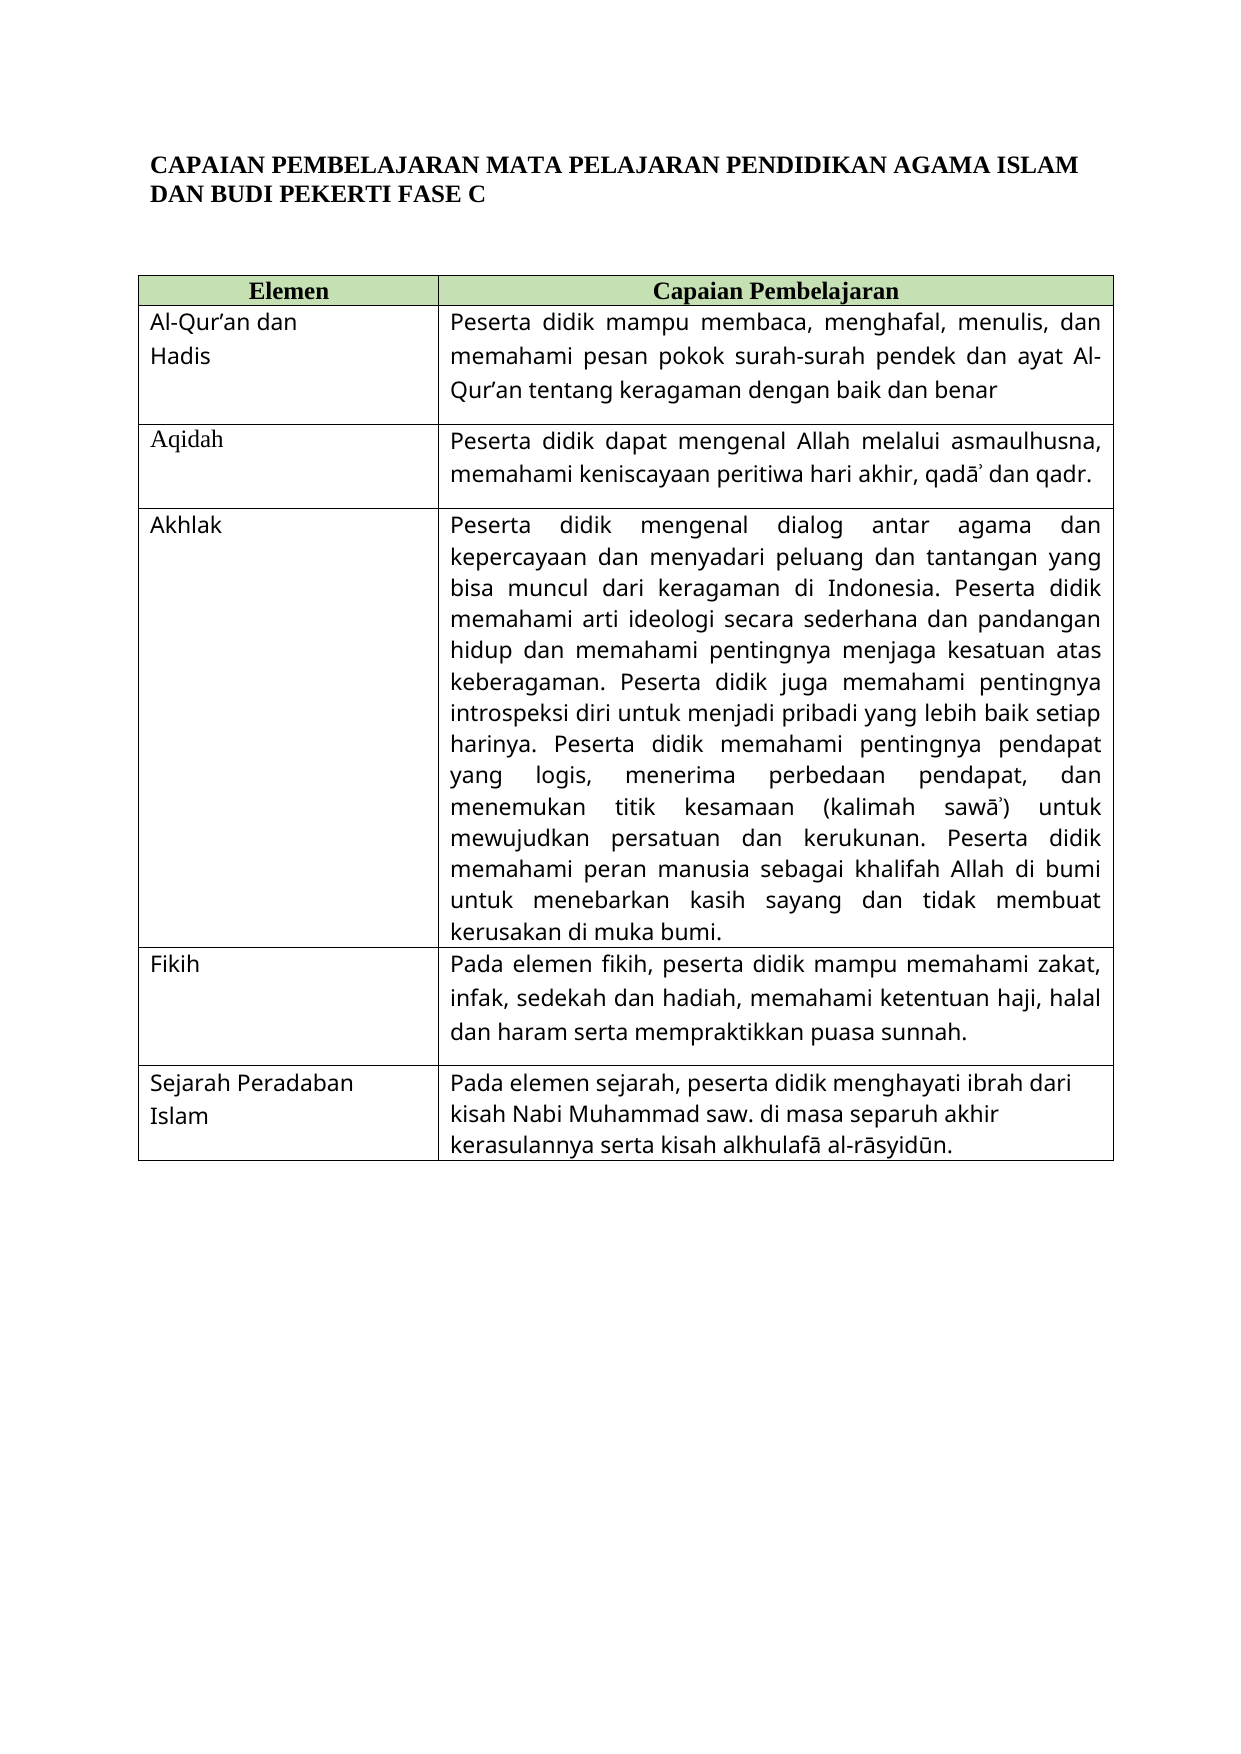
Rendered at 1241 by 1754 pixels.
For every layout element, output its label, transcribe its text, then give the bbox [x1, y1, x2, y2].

table_cell Al-Qur’an dan Hadis [139, 306, 438, 423]
table_header Elemen [139, 276, 438, 305]
table_cell Peserta didik mengenal dialog antar agama dan kepercayaan dan menyadari peluang dan tantangan yang bisa muncul dari keragaman di Indonesia. Peserta didik memahami arti ideologi secara sederhana dan pandangan hidup dan memahami pentingnya menjaga kesatuan atas keberagaman. Peserta didik juga memahami pentingnya introspeksi diri untuk menjadi pribadi yang lebih baik setiap harinya. Peserta didik memahami pentingnya pendapat yang logis, menerima perbedaan pendapat, dan menemukan titik kesamaan (kalimah sawāʾ) untuk mewujudkan persatuan dan kerukunan. Peserta didik memahami peran manusia sebagai khalifah Allah di bumi untuk menebarkan kasih sayang dan tidak membuat kerusakan di muka bumi. [439, 509, 1113, 947]
table_cell Peserta didik mampu membaca, menghafal, menulis, dan memahami pesan pokok surah-surah pendek dan ayat Al-Qur’an tentang keragaman dengan baik dan benar [439, 306, 1113, 423]
table_cell Akhlak [139, 509, 438, 947]
table_header Capaian Pembelajaran [439, 276, 1113, 305]
table_cell Pada elemen sejarah, peserta didik menghayati ibrah dari kisah Nabi Muhammad saw. di masa separuh akhir kerasulannya serta kisah alkhulafā al-rāsyidūn. [439, 1066, 1113, 1160]
text CAPAIAN PEMBELAJARAN MATA PELAJARAN PENDIDIKAN AGAMA ISLAM DAN BUDI PEKERTI FASE C [150, 150, 1090, 207]
table_cell Aqidah [139, 425, 438, 508]
table_cell Fikih [139, 948, 438, 1065]
table_cell Peserta didik dapat mengenal Allah melalui asmaulhusna, memahami keniscayaan peritiwa hari akhir, qadāʾ dan qadr. [439, 425, 1113, 508]
table_cell Sejarah Peradaban Islam [139, 1066, 438, 1160]
table_cell Pada elemen fikih, peserta didik mampu memahami zakat, infak, sedekah dan hadiah, memahami ketentuan haji, halal dan haram serta mempraktikkan puasa sunnah. [439, 948, 1113, 1065]
